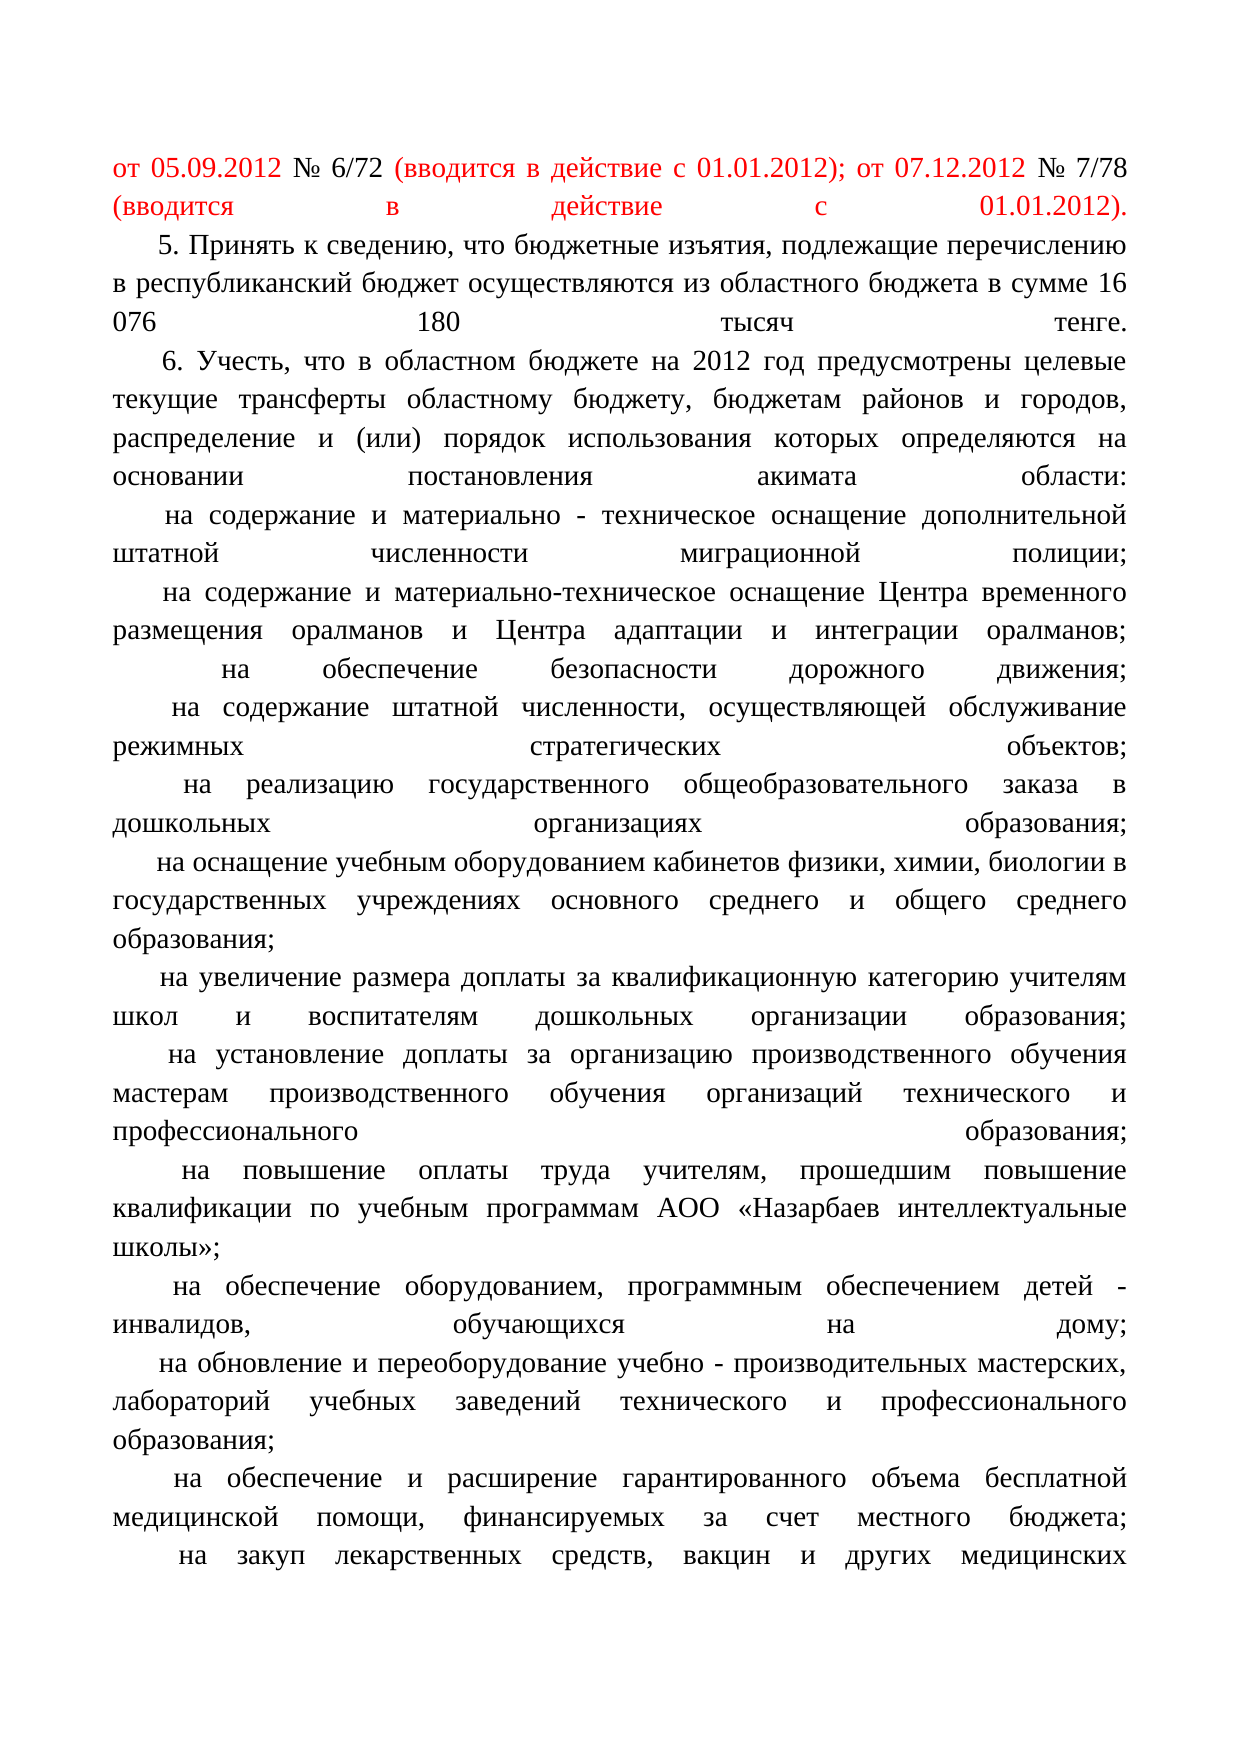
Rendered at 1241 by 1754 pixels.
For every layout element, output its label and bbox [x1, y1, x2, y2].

text [112, 150, 1128, 1571]
